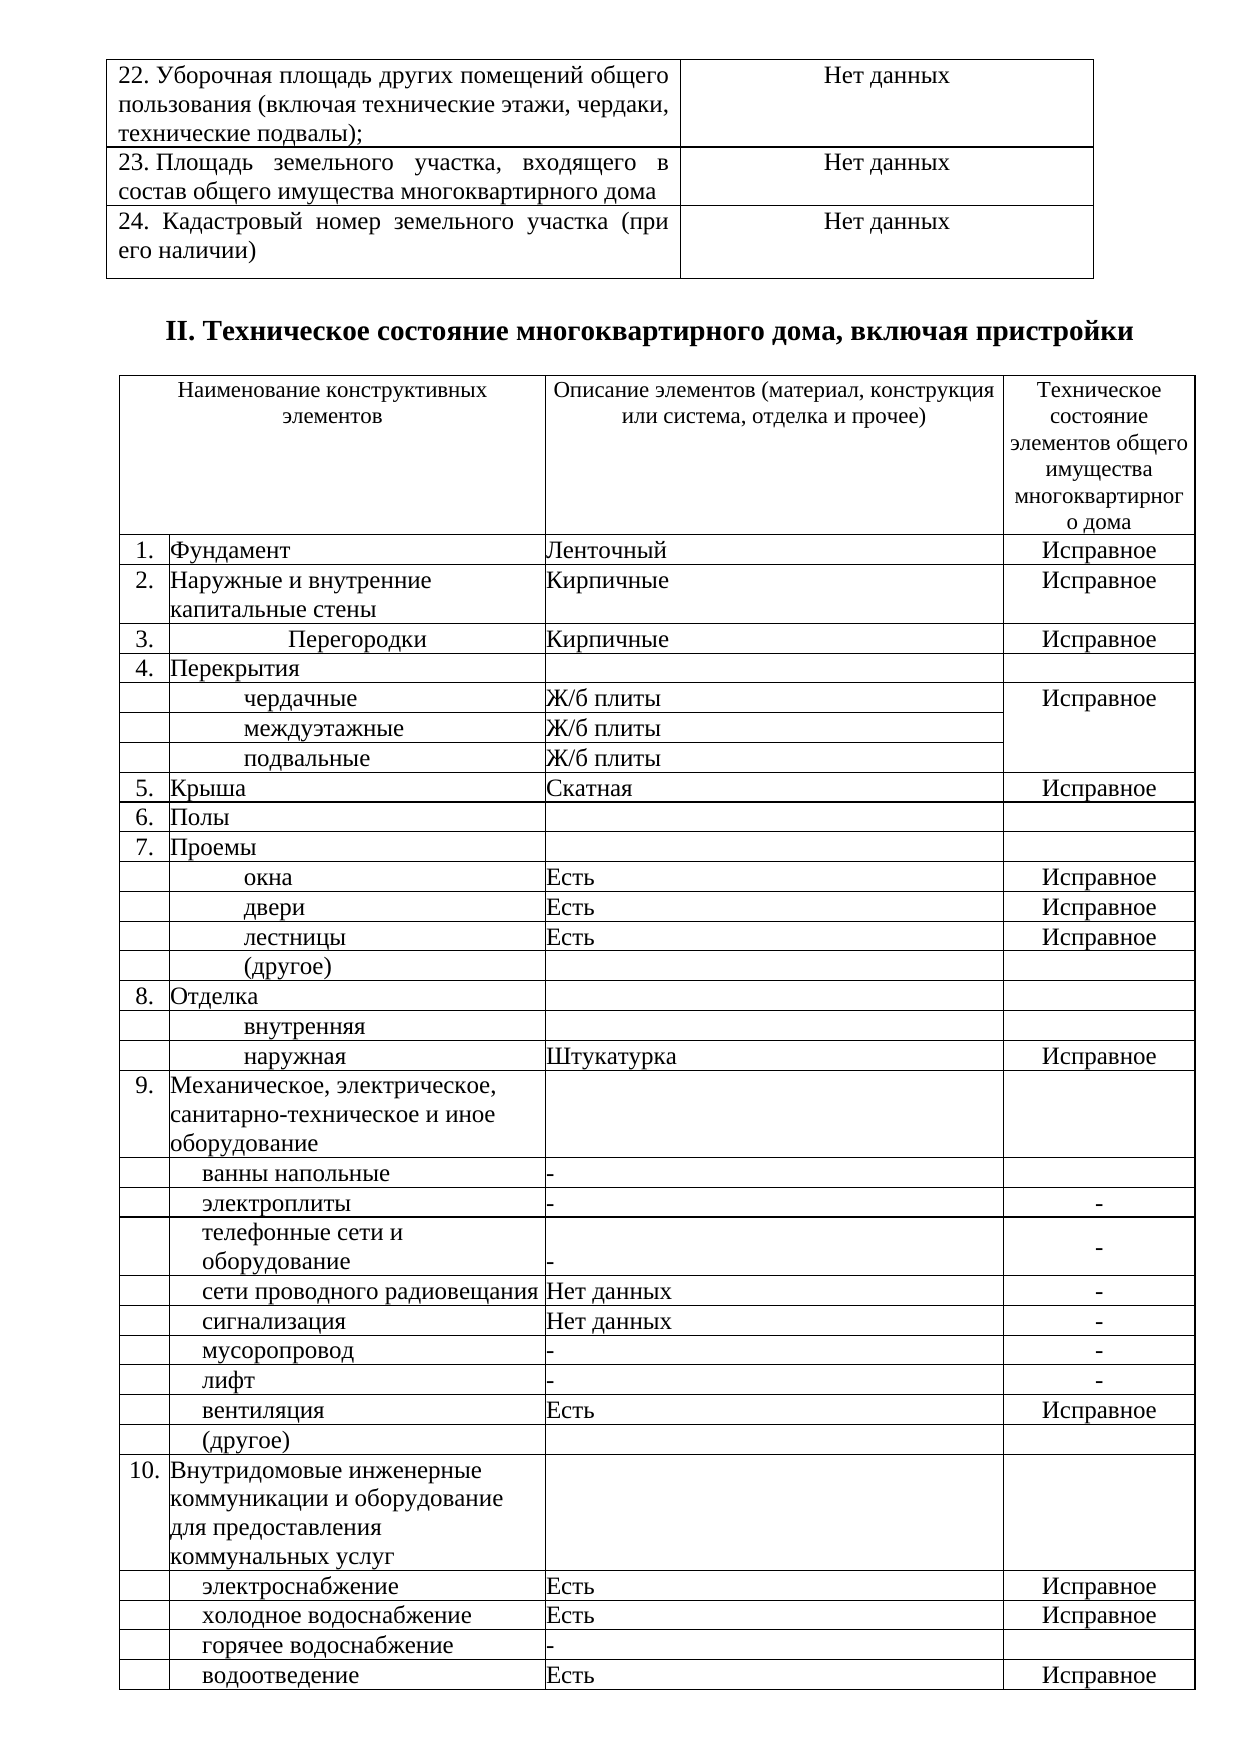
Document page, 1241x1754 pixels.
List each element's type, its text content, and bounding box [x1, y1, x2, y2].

table_cell Есть [546, 1395, 1003, 1424]
table_cell чердачные [170, 683, 545, 712]
table_cell [120, 1188, 169, 1216]
table_cell [120, 1365, 169, 1394]
table_cell 5. [120, 773, 169, 801]
table_cell 2. [120, 565, 169, 623]
table_cell (другое) [170, 951, 545, 980]
table_cell [546, 1071, 1003, 1157]
table_cell - [1004, 1365, 1194, 1394]
table_cell сигнализация [170, 1306, 545, 1334]
table_cell [120, 1336, 169, 1364]
table_cell [546, 1011, 1003, 1040]
table_cell Механическое, электрическое, санитарно-техническое и иное оборудование [170, 1071, 545, 1157]
table_cell - [1004, 1276, 1194, 1305]
table_cell [546, 1455, 1003, 1570]
table_cell телефонные сети и оборудование [170, 1218, 545, 1275]
table_cell Штукатурка [546, 1041, 1003, 1069]
table_cell Ж/б плиты [546, 743, 1003, 772]
table_cell лифт [170, 1365, 545, 1394]
table_cell [120, 683, 169, 712]
table_cell Есть [546, 1571, 1003, 1599]
table_cell электроплиты [170, 1188, 545, 1216]
table_cell [120, 922, 169, 950]
table_cell 10. [120, 1455, 169, 1570]
table_cell Есть [546, 1601, 1003, 1629]
table_cell сети проводного радиовещания [170, 1276, 545, 1305]
table_cell [120, 743, 169, 772]
table_cell [120, 1158, 169, 1187]
table_cell внутренняя [170, 1011, 545, 1040]
table_cell 23. Площадь земельного участка, входящего в состав общего имущества многоквартирного дома [107, 148, 680, 205]
table_cell Ленточный [546, 535, 1003, 564]
table_cell Внутридомовые инженерные коммуникации и оборудование для предоставления коммунальных услуг [170, 1455, 545, 1570]
table_cell Исправное [1004, 1601, 1194, 1629]
table_cell [120, 1306, 169, 1334]
table_cell 24. Кадастровый номер земельного участка (при его наличии) [107, 206, 680, 278]
table_cell [1004, 1071, 1194, 1157]
table_cell - [1004, 1188, 1194, 1216]
table_header Наименование конструктивных элементов [120, 376, 545, 534]
table_cell [120, 1601, 169, 1629]
table_cell [1004, 1425, 1194, 1454]
table_cell 4. [120, 654, 169, 682]
table_cell Нет данных [681, 60, 1093, 146]
table_cell Наружные и внутренние капитальные стены [170, 565, 545, 623]
table_cell [120, 713, 169, 742]
table_cell Есть [546, 892, 1003, 921]
table_cell окна [170, 862, 545, 891]
table_cell - [546, 1336, 1003, 1364]
table_cell наружная [170, 1041, 545, 1069]
table_cell [1004, 951, 1194, 980]
table_cell Отделка [170, 981, 545, 1010]
table_cell [1004, 1455, 1194, 1570]
table_header Техническое состояние элементов общего имущества многоквартирного дома [1004, 376, 1194, 534]
table_cell Исправное [1004, 1041, 1194, 1069]
table_cell [1004, 803, 1194, 831]
table_cell [1004, 654, 1194, 682]
table_cell Исправное [1004, 922, 1194, 950]
table_cell [546, 654, 1003, 682]
table_cell [120, 1395, 169, 1424]
table_cell Есть [546, 922, 1003, 950]
table_cell [546, 1425, 1003, 1454]
table_cell Исправное [1004, 892, 1194, 921]
table_cell [120, 892, 169, 921]
table_cell Перекрытия [170, 654, 545, 682]
table_cell 9. [120, 1071, 169, 1157]
table_cell [546, 981, 1003, 1010]
table_cell Есть [546, 862, 1003, 891]
table_cell [120, 1041, 169, 1069]
table_cell Исправное [1004, 1395, 1194, 1424]
table_cell [120, 1660, 169, 1689]
table_cell [120, 1011, 169, 1040]
table_cell горячее водоснабжение [170, 1630, 545, 1659]
table_cell Фундамент [170, 535, 545, 564]
table_cell [1004, 1158, 1194, 1187]
table_cell Исправное [1004, 862, 1194, 891]
table_cell [120, 1425, 169, 1454]
table_cell (другое) [170, 1425, 545, 1454]
table_cell 1. [120, 535, 169, 564]
table_cell Нет данных [681, 148, 1093, 205]
table_cell - [546, 1188, 1003, 1216]
table_cell Нет данных [681, 206, 1093, 278]
table_cell водоотведение [170, 1660, 545, 1689]
table_cell Нет данных [546, 1276, 1003, 1305]
table_cell двери [170, 892, 545, 921]
table_cell Ж/б плиты [546, 683, 1003, 712]
table_cell [546, 832, 1003, 861]
table_cell 22. Уборочная площадь других помещений общего пользования (включая технические этажи, чердаки, технические подвалы); [107, 60, 680, 146]
table_cell мусоропровод [170, 1336, 545, 1364]
table_cell [120, 862, 169, 891]
table_cell холодное водоснабжение [170, 1601, 545, 1629]
table_cell Крыша [170, 773, 545, 801]
table_cell [546, 951, 1003, 980]
table_cell Есть [546, 1660, 1003, 1689]
table_cell Скатная [546, 773, 1003, 801]
table_cell Исправное [1004, 1660, 1194, 1689]
table_cell Исправное [1004, 624, 1194, 652]
text II. Техническое состояние многоквартирного дома, включая пристройки [118, 313, 1181, 346]
table_cell Исправное [1004, 773, 1194, 801]
table_cell лестницы [170, 922, 545, 950]
table_cell подвальные [170, 743, 545, 772]
table_cell вентиляция [170, 1395, 545, 1424]
table_cell 8. [120, 981, 169, 1010]
table_cell электроснабжение [170, 1571, 545, 1599]
table_cell Полы [170, 803, 545, 831]
table_cell Нет данных [546, 1306, 1003, 1334]
table_cell [1004, 1630, 1194, 1659]
table_cell Кирпичные [546, 624, 1003, 652]
table_cell - [546, 1365, 1003, 1394]
table_cell - [546, 1218, 1003, 1275]
table_cell ванны напольные [170, 1158, 545, 1187]
table_cell - [546, 1630, 1003, 1659]
table_cell Перегородки [170, 624, 545, 652]
table_cell - [1004, 1218, 1194, 1275]
table_cell 7. [120, 832, 169, 861]
table_cell Исправное [1004, 565, 1194, 623]
table_cell 6. [120, 803, 169, 831]
table_cell Исправное [1004, 1571, 1194, 1599]
table_cell 3. [120, 624, 169, 652]
table_cell - [1004, 1306, 1194, 1334]
table_cell Проемы [170, 832, 545, 861]
table_cell [120, 1571, 169, 1599]
table_cell - [546, 1158, 1003, 1187]
table_cell [1004, 832, 1194, 861]
table_cell [120, 1218, 169, 1275]
table_cell [1004, 981, 1194, 1010]
table_cell Исправное [1004, 683, 1194, 772]
table_cell [120, 1276, 169, 1305]
table_cell Кирпичные [546, 565, 1003, 623]
table_cell [120, 1630, 169, 1659]
table_cell [1004, 1011, 1194, 1040]
table_cell Исправное [1004, 535, 1194, 564]
table_cell междуэтажные [170, 713, 545, 742]
table_cell [546, 803, 1003, 831]
table_cell - [1004, 1336, 1194, 1364]
table_cell [120, 951, 169, 980]
table_header Описание элементов (материал, конструкция или система, отделка и прочее) [546, 376, 1003, 534]
table_cell Ж/б плиты [546, 713, 1003, 742]
